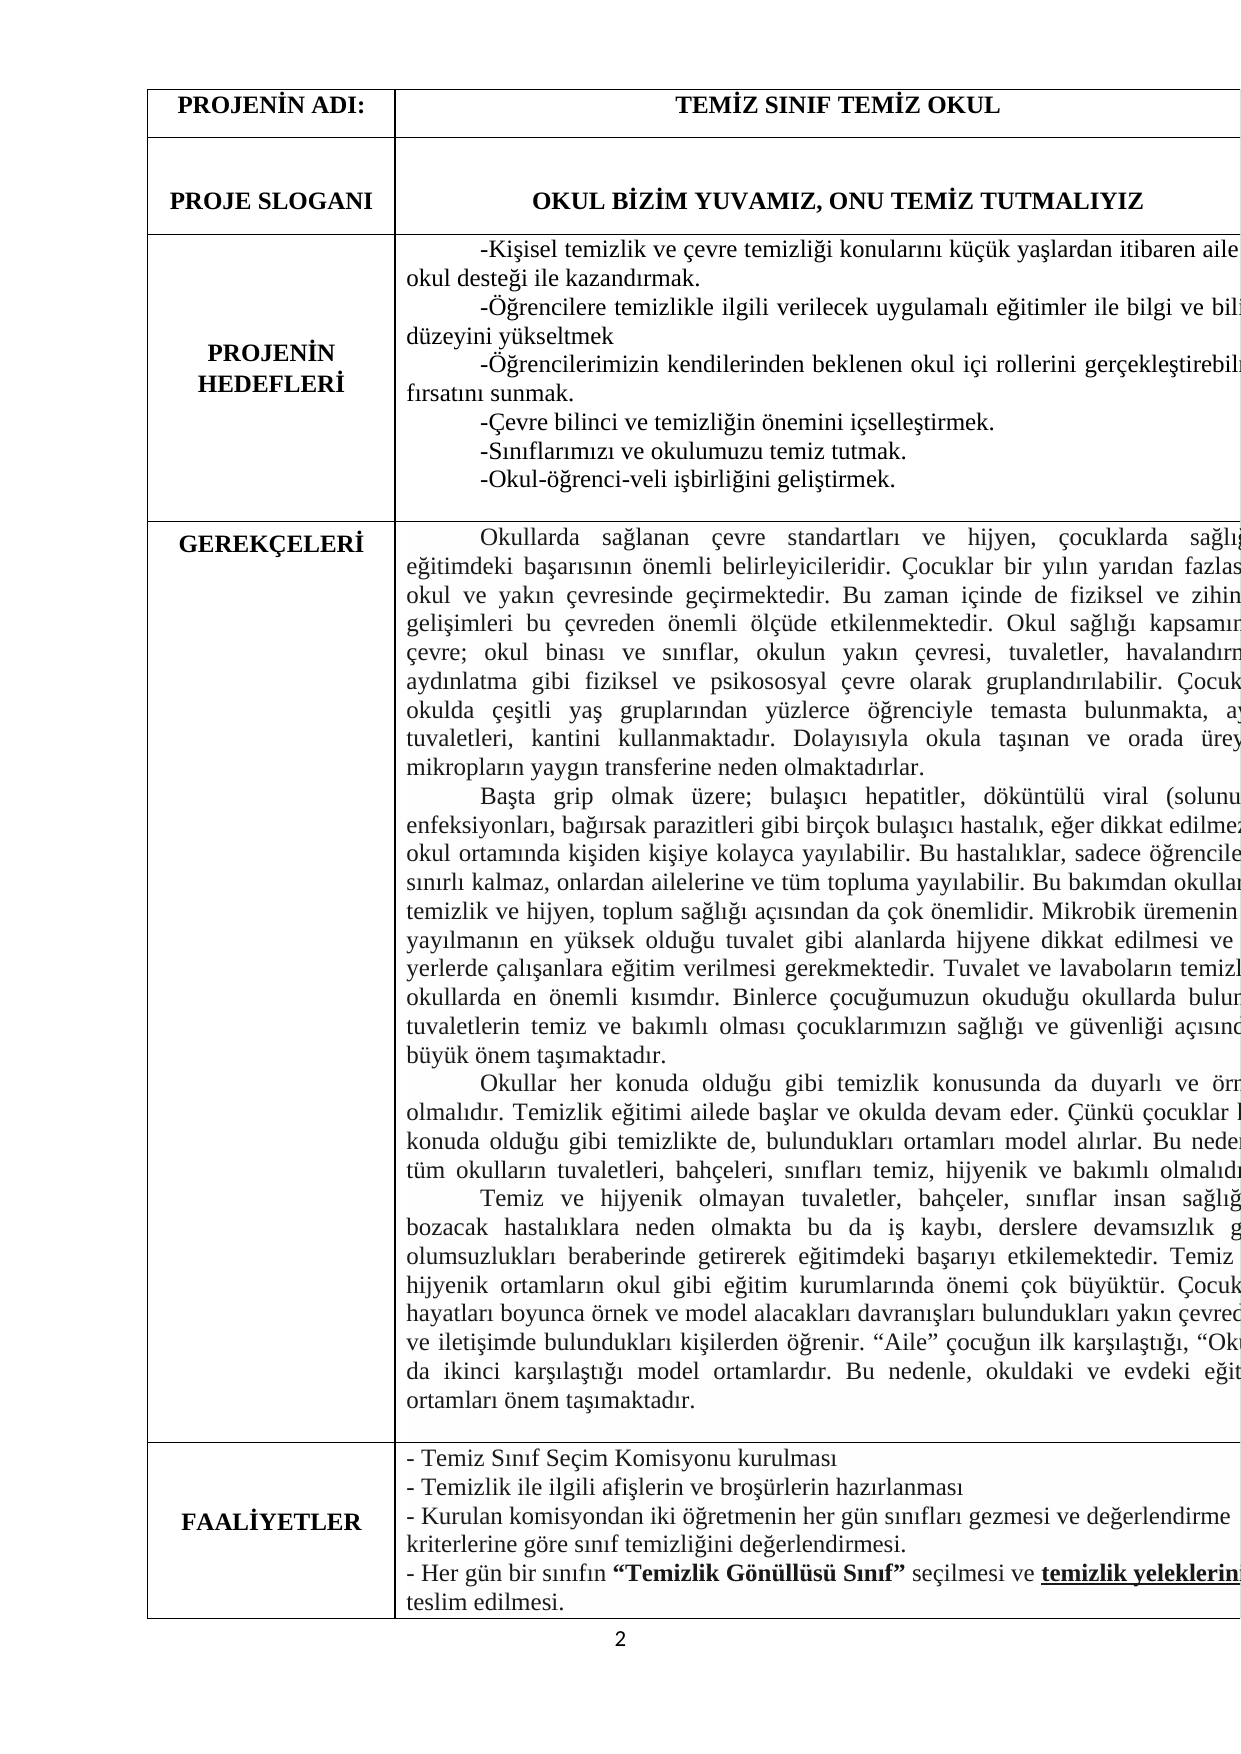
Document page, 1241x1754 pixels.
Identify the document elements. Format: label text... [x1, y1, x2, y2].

table_cell PROJENİN HEDEFLERİ [148, 235, 394, 521]
table_cell FAALİYETLER [148, 1443, 394, 1618]
table_cell GEREKÇELERİ [148, 522, 394, 1442]
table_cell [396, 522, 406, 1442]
table_cell PROJE SLOGANI [148, 138, 394, 233]
table_cell OKUL BİZİM YUVAMIZ, ONU TEMİZ TUTMALIYIZ [396, 138, 1240, 233]
table_header PROJENİN ADI: [148, 90, 394, 137]
table_cell -Kişisel temizlik ve çevre temizliği konularını küçük yaşlardan itibaren aile ve okul desteği ile kazandırmak. -Öğrencilere temizlikle ilgili verilecek uygulamalı eğitimler ile bilgi ve bilinç düzeyini yükseltmek -Öğrencilerimizin kendilerinden beklenen okul içi rollerini gerçekleştirebilme fırsatını sunmak. -Çevre bilinci ve temizliğin önemini içselleştirmek. -Sınıflarımızı ve okulumuzu temiz tutmak. -Okul-öğrenci-veli işbirliğini geliştirmek. [396, 235, 1240, 521]
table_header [396, 90, 1240, 137]
